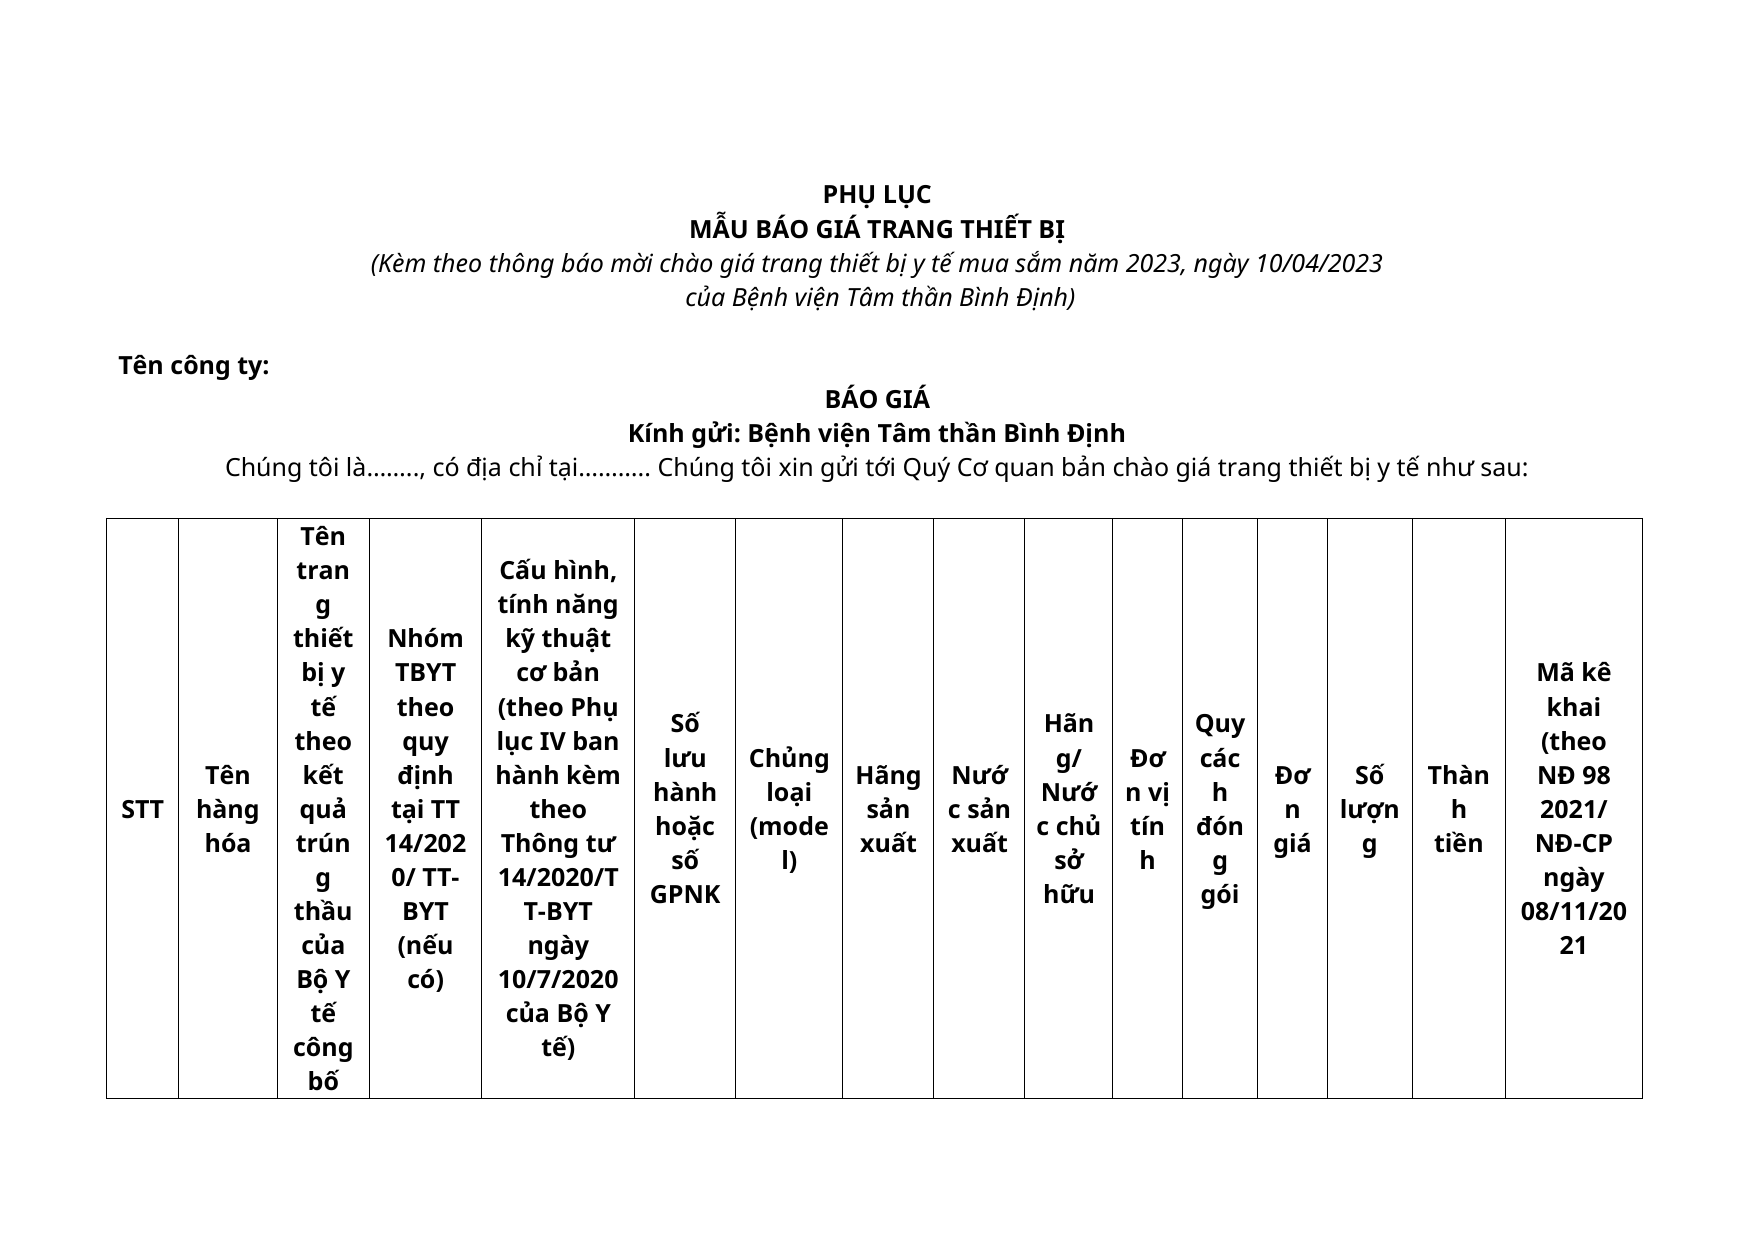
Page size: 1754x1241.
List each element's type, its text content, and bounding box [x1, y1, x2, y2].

table_header Quy cách đóng gói [1183, 519, 1257, 1098]
table_header Tên hàng hóa [179, 519, 277, 1098]
table_header Đơn vị tính [1113, 519, 1182, 1098]
table_header Đơn giá [1258, 519, 1327, 1098]
text BÁO GIÁ [118, 382, 1636, 416]
table_header Số lượng [1328, 519, 1412, 1098]
text Tên công ty: [118, 347, 1636, 382]
text MẪU BÁO GIÁ TRANG THIẾT BỊ [118, 211, 1636, 245]
table_header Mã kê khai (theo NĐ 98 2021/NĐ-CP ngày 08/11/2021 [1506, 519, 1642, 1098]
text Chúng tôi là…….., có địa chỉ tại……….. Chúng tôi xin gửi tới Quý Cơ quan bản chào giá trang thiết bị y tế như sau: [118, 450, 1636, 484]
text PHỤ LỤC [118, 177, 1636, 211]
table_header Thành tiền [1413, 519, 1505, 1098]
table_header Hãng sản xuất [843, 519, 933, 1098]
text của Bệnh viện Tâm thần Bình Định) [118, 279, 1636, 313]
table_header Chủng loại (model) [736, 519, 842, 1098]
table_header STT [107, 519, 178, 1098]
table_header Nước sản xuất [934, 519, 1024, 1098]
text (Kèm theo thông báo mời chào giá trang thiết bị y tế mua sắm năm 2023, ngày 10/04/2023 [118, 245, 1636, 279]
table_header Hãng/ Nước chủ sở hữu [1025, 519, 1112, 1098]
table_header Số lưu hành hoặc số GPNK [635, 519, 735, 1098]
text Kính gửi: Bệnh viện Tâm thần Bình Định [118, 416, 1636, 450]
table_header Tên trang thiết bị y tế theo kết quả trúng thầu của Bộ Y tế công bố [278, 519, 369, 1098]
table_header Cấu hình, tính năng kỹ thuật cơ bản (theo Phụ lục IV ban hành kèm theo Thông tư 14/2020/TT-BYT ngày 10/7/2020 của Bộ Y tế) [482, 519, 634, 1098]
table_header Nhóm TBYT theo quy định tại TT 14/2020/ TT-BYT (nếu có) [370, 519, 481, 1098]
